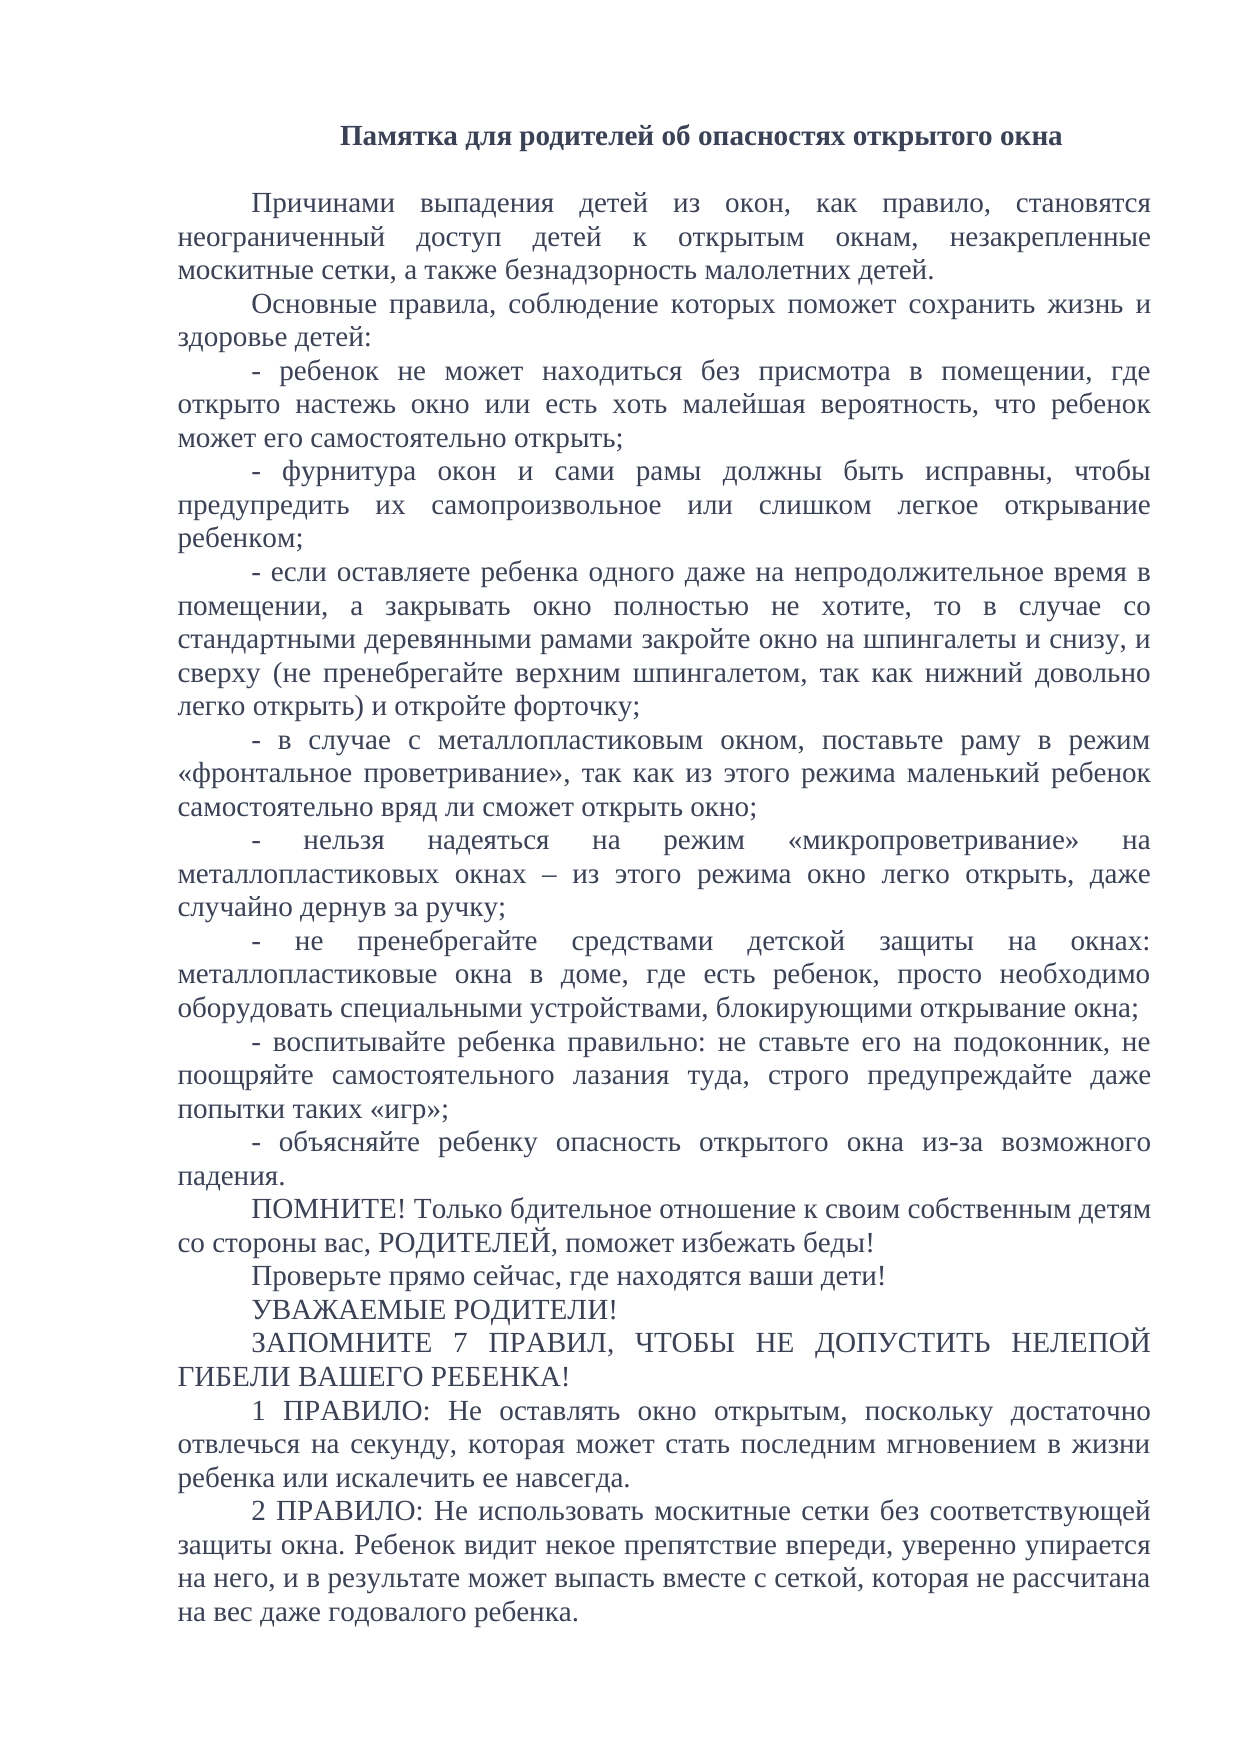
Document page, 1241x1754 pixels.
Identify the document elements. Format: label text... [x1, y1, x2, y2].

text Проверьте прямо сейчас, где находятся ваши дети! [177, 1258, 1152, 1292]
text - ребенок не может находиться без присмотра в помещении, где открыто настежь окно или есть хоть малейшая вероятность, что ребенок может его самостоятельно открыть; [177, 353, 1152, 453]
text ПОМНИТЕ! Только бдительное отношение к своим собственным детям со стороны вас, РОДИТЕЛЕЙ, поможет избежать беды! [177, 1191, 1152, 1258]
text 1 ПРАВИЛО: Не оставлять окно открытым, поскольку достаточно отвлечься на секунду, которая может стать последним мгновением в жизни ребенка или искалечить ее навсегда. [177, 1393, 1152, 1493]
text - нельзя надеяться на режим «микропроветривание» на металлопластиковых окнах – из этого режима окно легко открыть, даже случайно дернув за ручку; [177, 822, 1152, 923]
text Причинами выпадения детей из окон, как правило, становятся неограниченный доступ детей к открытым окнам, незакрепленные москитные сетки, а также безнадзорность малолетних детей. [177, 185, 1152, 286]
text - фурнитура окон и сами рамы должны быть исправны, чтобы предупредить их самопроизвольное или слишком легкое открывание ребенком; [177, 453, 1152, 554]
text - объясняйте ребенку опасность открытого окна из-за возможного падения. [177, 1124, 1152, 1191]
text УВАЖАЕМЫЕ РОДИТЕЛИ! [177, 1292, 1152, 1326]
text - воспитывайте ребенка правильно: не ставьте его на подоконник, не поощряйте самостоятельного лазания туда, строго предупреждайте даже попытки таких «игр»; [177, 1024, 1152, 1124]
text Памятка для родителей об опасностях открытого окна [177, 118, 1152, 152]
text 2 ПРАВИЛО: Не использовать москитные сетки без соответствующей защиты окна. Ребенок видит некое препятствие впереди, уверенно упирается на него, и в результате может выпасть вместе с сеткой, которая не рассчитана на вес даже годовалого ребенка. [177, 1493, 1152, 1627]
text Основные правила, соблюдение которых поможет сохранить жизнь и здоровье детей: [177, 286, 1152, 353]
text - если оставляете ребенка одного даже на непродолжительное время в помещении, а закрывать окно полностью не хотите, то в случае со стандартными деревянными рамами закройте окно на шпингалеты и снизу, и сверху (не пренебрегайте верхним шпингалетом, так как нижний довольно легко открыть) и откройте форточку; [177, 554, 1152, 722]
text - в случае с металлопластиковым окном, поставьте раму в режим «фронтальное проветривание», так как из этого режима маленький ребенок самостоятельно вряд ли сможет открыть окно; [177, 722, 1152, 822]
text ЗАПОМНИТЕ 7 ПРАВИЛ, ЧТОБЫ НЕ ДОПУСТИТЬ НЕЛЕПОЙ ГИБЕЛИ ВАШЕГО РЕБЕНКА! [177, 1326, 1152, 1393]
text - не пренебрегайте средствами детской защиты на окнах: металлопластиковые окна в доме, где есть ребенок, просто необходимо оборудовать специальными устройствами, блокирующими открывание окна; [177, 923, 1152, 1024]
